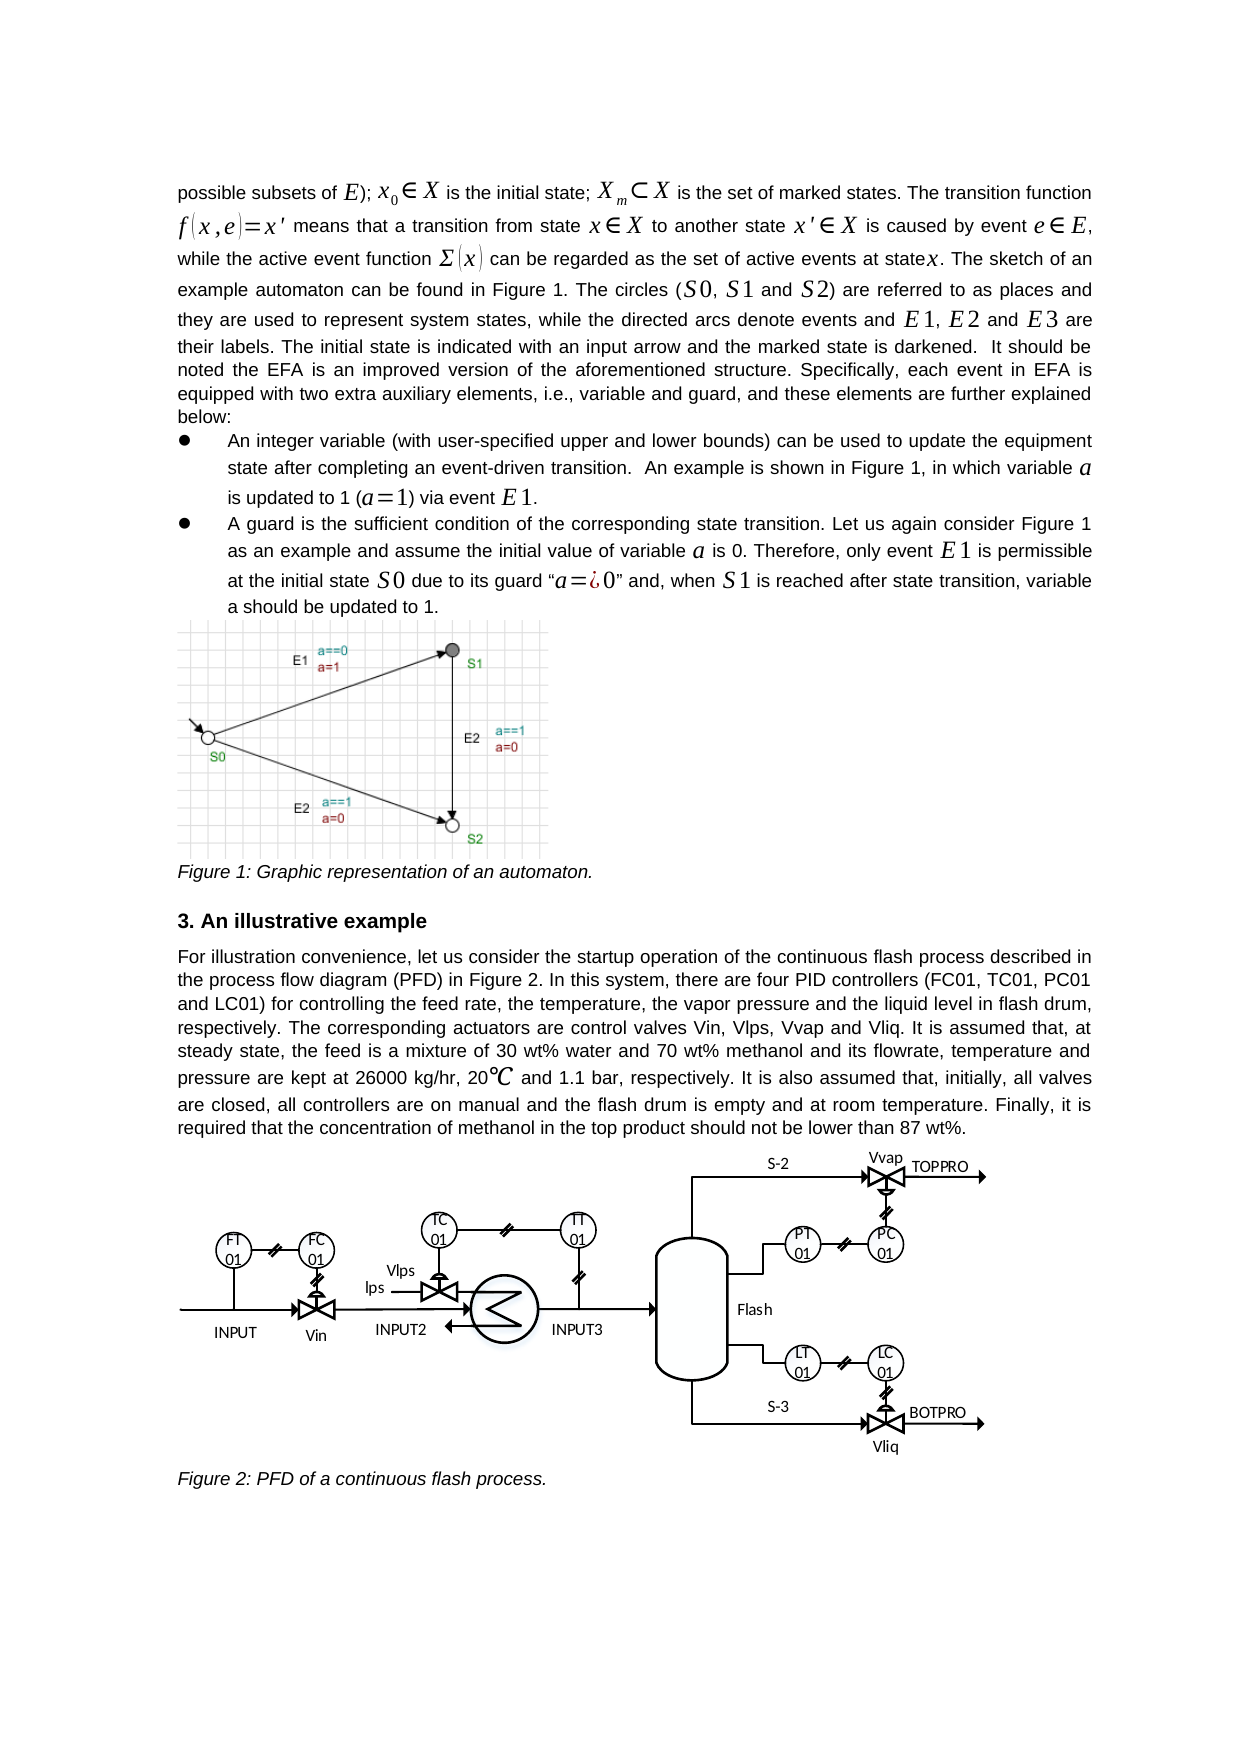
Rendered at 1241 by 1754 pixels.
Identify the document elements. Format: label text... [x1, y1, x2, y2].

list An integer variable (with user-specified upper and lower bounds) can be used to update the equipment state after completing an event-driven transition. An example is shown in Figure 1, in which variable is updated to 1 () via event . [177, 430, 1092, 511]
text For illustration convenience, let us consider the startup operation of the continuous flash process described in the process flow diagram (PFD) in Figure 2. In this system, there are four PID controllers (FC01, TC01, PC01 and LC01) for controlling the feed rate, the temperature, the vapor pressure and the liquid level in flash drum, respectively. The corresponding actuators are control valves Vin, Vlps, Vvap and Vliq. It is assumed that, at steady state, the feed is a mixture of 30 wt% water and 70 wt% methanol and its flowrate, temperature and pressure are kept at 26000 kg/hr, 20 and 1.1 bar, respectively. It is also assumed that, initially, all valves are closed, all controllers are on manual and the flash drum is empty and at room temperature. Finally, it is required that the concentration of methanol in the top product should not be lower than 87 wt%. [177, 946, 1092, 1139]
picture [177, 620, 549, 859]
text Figure 1: Graphic representation of an automaton. [177, 860, 1092, 882]
subtitle An illustrative example [177, 909, 1092, 933]
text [177, 177, 1092, 428]
list A guard is the sufficient condition of the corresponding state transition. Let us again consider Figure 1 as an example and assume the initial value of variable is 0. Therefore, only event is permissible at the initial state due to its guard “” and, when is reached after state transition, variable a should be updated to 1. [177, 513, 1092, 618]
text Figure 2: PFD of a continuous flash process. [177, 1468, 1092, 1489]
